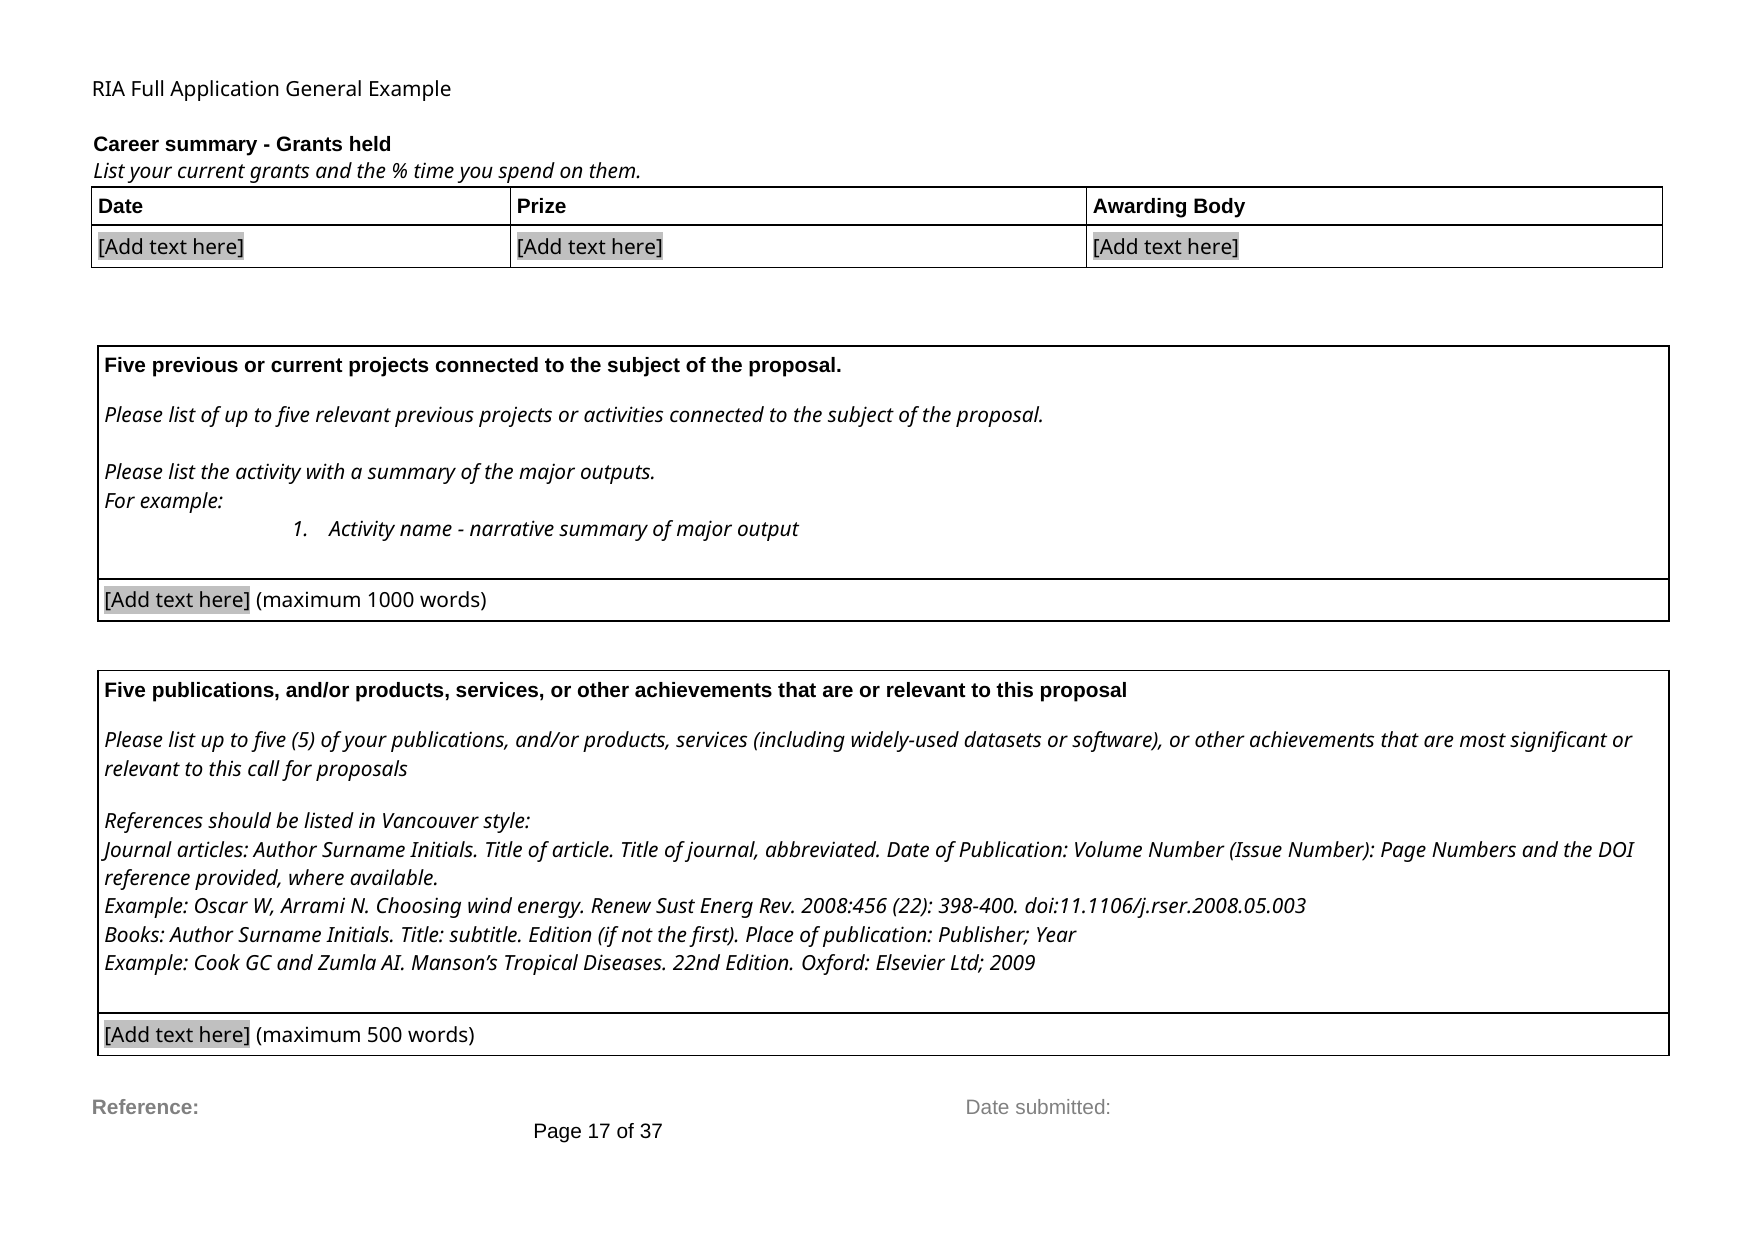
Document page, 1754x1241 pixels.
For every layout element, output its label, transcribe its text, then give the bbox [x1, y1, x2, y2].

table_cell Awarding Body [1087, 188, 1662, 224]
table_cell Prize [511, 188, 1086, 224]
table_header Career summary - Grants held List your current grants and the % time you spend on them. [92, 131, 1662, 186]
table_cell [Add text here] (maximum 500 words) [99, 1014, 1668, 1054]
table_cell [Add text here] [1087, 226, 1662, 267]
table_header Five publications, and/or products, services, or other achievements that are or relevant to this proposal Please list up to five (5) of your publications, and/or products, services (including widely-used datasets or software), or other achievements that are most significant or relevant to this call for proposals References should be listed in Vancouver style: Journal articles: Author Surname Initials. Title of article. Title of journal, abbreviated. Date of Publication: Volume Number (Issue Number): Page Numbers and the DOI reference provided, where available. Example: Oscar W, Arrami N. Choosing wind energy. Renew Sust Energ Rev. 2008:456 (22): 398-400. doi:11.1106/j.rser.2008.05.003 Books: Author Surname Initials. Title: subtitle. Edition (if not the first). Place of publication: Publisher; Year Example: Cook GC and Zumla AI. Manson’s Tropical Diseases. 22nd Edition. Oxford: Elsevier Ltd; 2009 [99, 671, 1668, 1012]
table_cell [Add text here] [92, 226, 510, 267]
table_cell Date [92, 188, 510, 224]
table_cell [Add text here] [511, 226, 1086, 267]
table_header Five previous or current projects connected to the subject of the proposal. Please list of up to five relevant previous projects or activities connected to the subject of the proposal. Please list the activity with a summary of the major outputs. For example: Activity name - narrative summary of major output [99, 347, 1668, 578]
table_cell [Add text here] (maximum 1000 words) [99, 580, 1668, 620]
